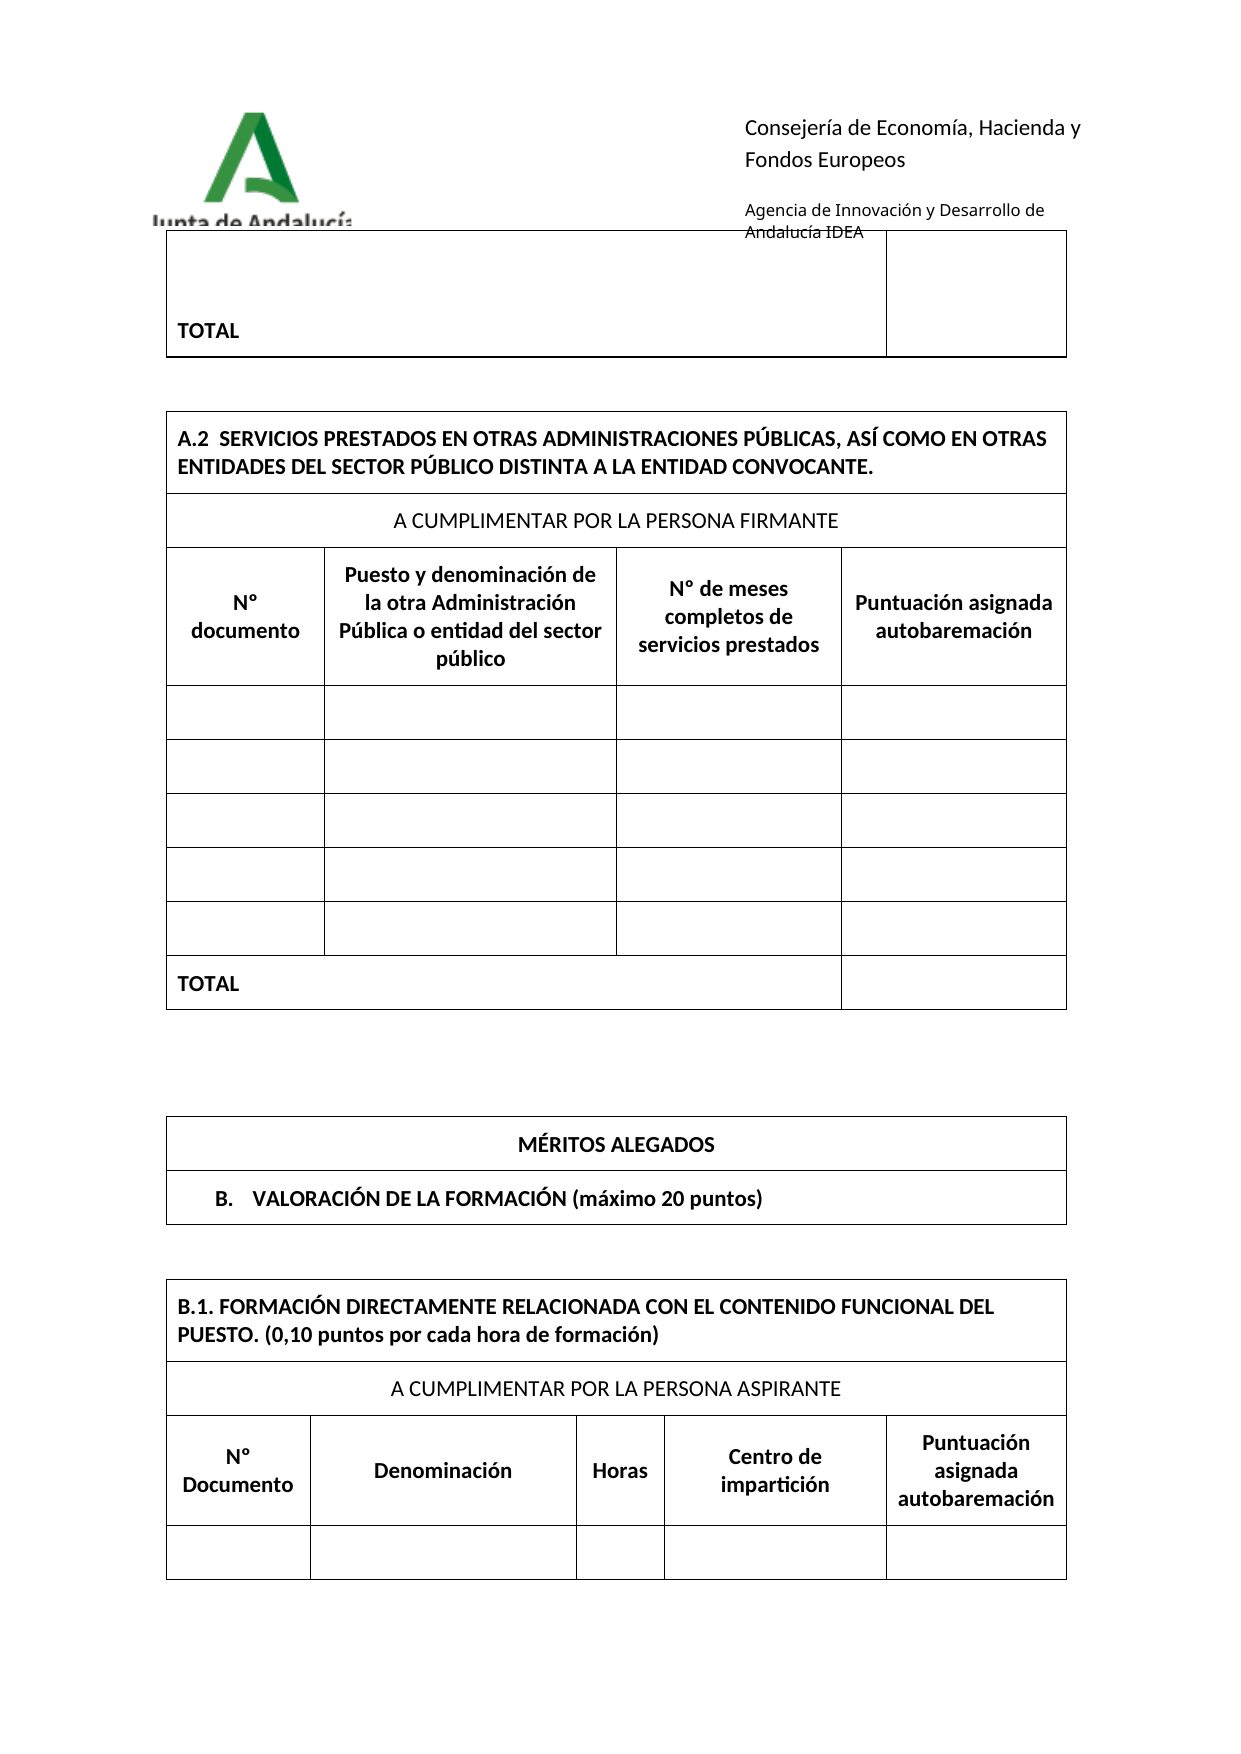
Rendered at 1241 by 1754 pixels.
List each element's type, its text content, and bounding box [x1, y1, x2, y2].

table_cell [617, 848, 841, 901]
table_cell [311, 1526, 576, 1579]
table_cell [167, 902, 324, 955]
table_cell Horas [577, 1416, 664, 1525]
table_cell [167, 848, 324, 901]
table_cell [842, 686, 1066, 739]
table_cell [617, 686, 841, 739]
table_cell TOTAL [167, 956, 841, 1009]
table_cell [167, 1526, 310, 1579]
table_cell Nº Documento [167, 1416, 310, 1525]
table_cell [665, 1526, 886, 1579]
table_cell [325, 848, 616, 901]
table_cell [617, 740, 841, 793]
table_cell [842, 794, 1066, 847]
table_cell [577, 1526, 664, 1579]
table_cell Nº documento [167, 548, 324, 685]
table_cell [887, 1526, 1066, 1579]
table_cell [842, 848, 1066, 901]
table_cell Puntuación asignada autobaremación [842, 548, 1066, 685]
table_cell Puesto y denominación de la otra Administración Pública o entidad del sector público [325, 548, 616, 685]
table_cell A CUMPLIMENTAR POR LA PERSONA FIRMANTE [167, 494, 1066, 547]
table_cell [167, 686, 324, 739]
table_cell Puntuación asignada autobaremación [887, 1416, 1066, 1525]
table_cell A CUMPLIMENTAR POR LA PERSONA ASPIRANTE [167, 1362, 1066, 1414]
table_header B.1. FORMACIÓN DIRECTAMENTE RELACIONADA CON EL CONTENIDO FUNCIONAL DEL PUESTO. (0,10 puntos por cada hora de formación) [167, 1280, 1066, 1361]
table_cell [167, 794, 324, 847]
table_cell [325, 686, 616, 739]
table_cell [617, 794, 841, 847]
table_cell [617, 902, 841, 955]
table_cell [842, 902, 1066, 955]
table_cell Centro de impartición [665, 1416, 886, 1525]
table_cell VALORACIÓN DE LA FORMACIÓN (máximo 20 puntos) [167, 1171, 1066, 1224]
table_header MÉRITOS ALEGADOS [167, 1117, 1066, 1170]
table_cell Nº de meses completos de servicios prestados [617, 548, 841, 685]
table_cell TOTAL [167, 231, 886, 356]
table_cell Denominación [311, 1416, 576, 1525]
table_cell [167, 740, 324, 793]
table_cell [842, 740, 1066, 793]
table_cell [842, 956, 1066, 1009]
table_cell [325, 794, 616, 847]
table_cell [325, 740, 616, 793]
table_cell [325, 902, 616, 955]
table_header A.2 SERVICIOS PRESTADOS EN OTRAS ADMINISTRACIONES PÚBLICAS, ASÍ COMO EN OTRAS ENTIDADES DEL SECTOR PÚBLICO DISTINTA A LA ENTIDAD CONVOCANTE. [167, 412, 1066, 493]
table_cell [887, 231, 1066, 356]
